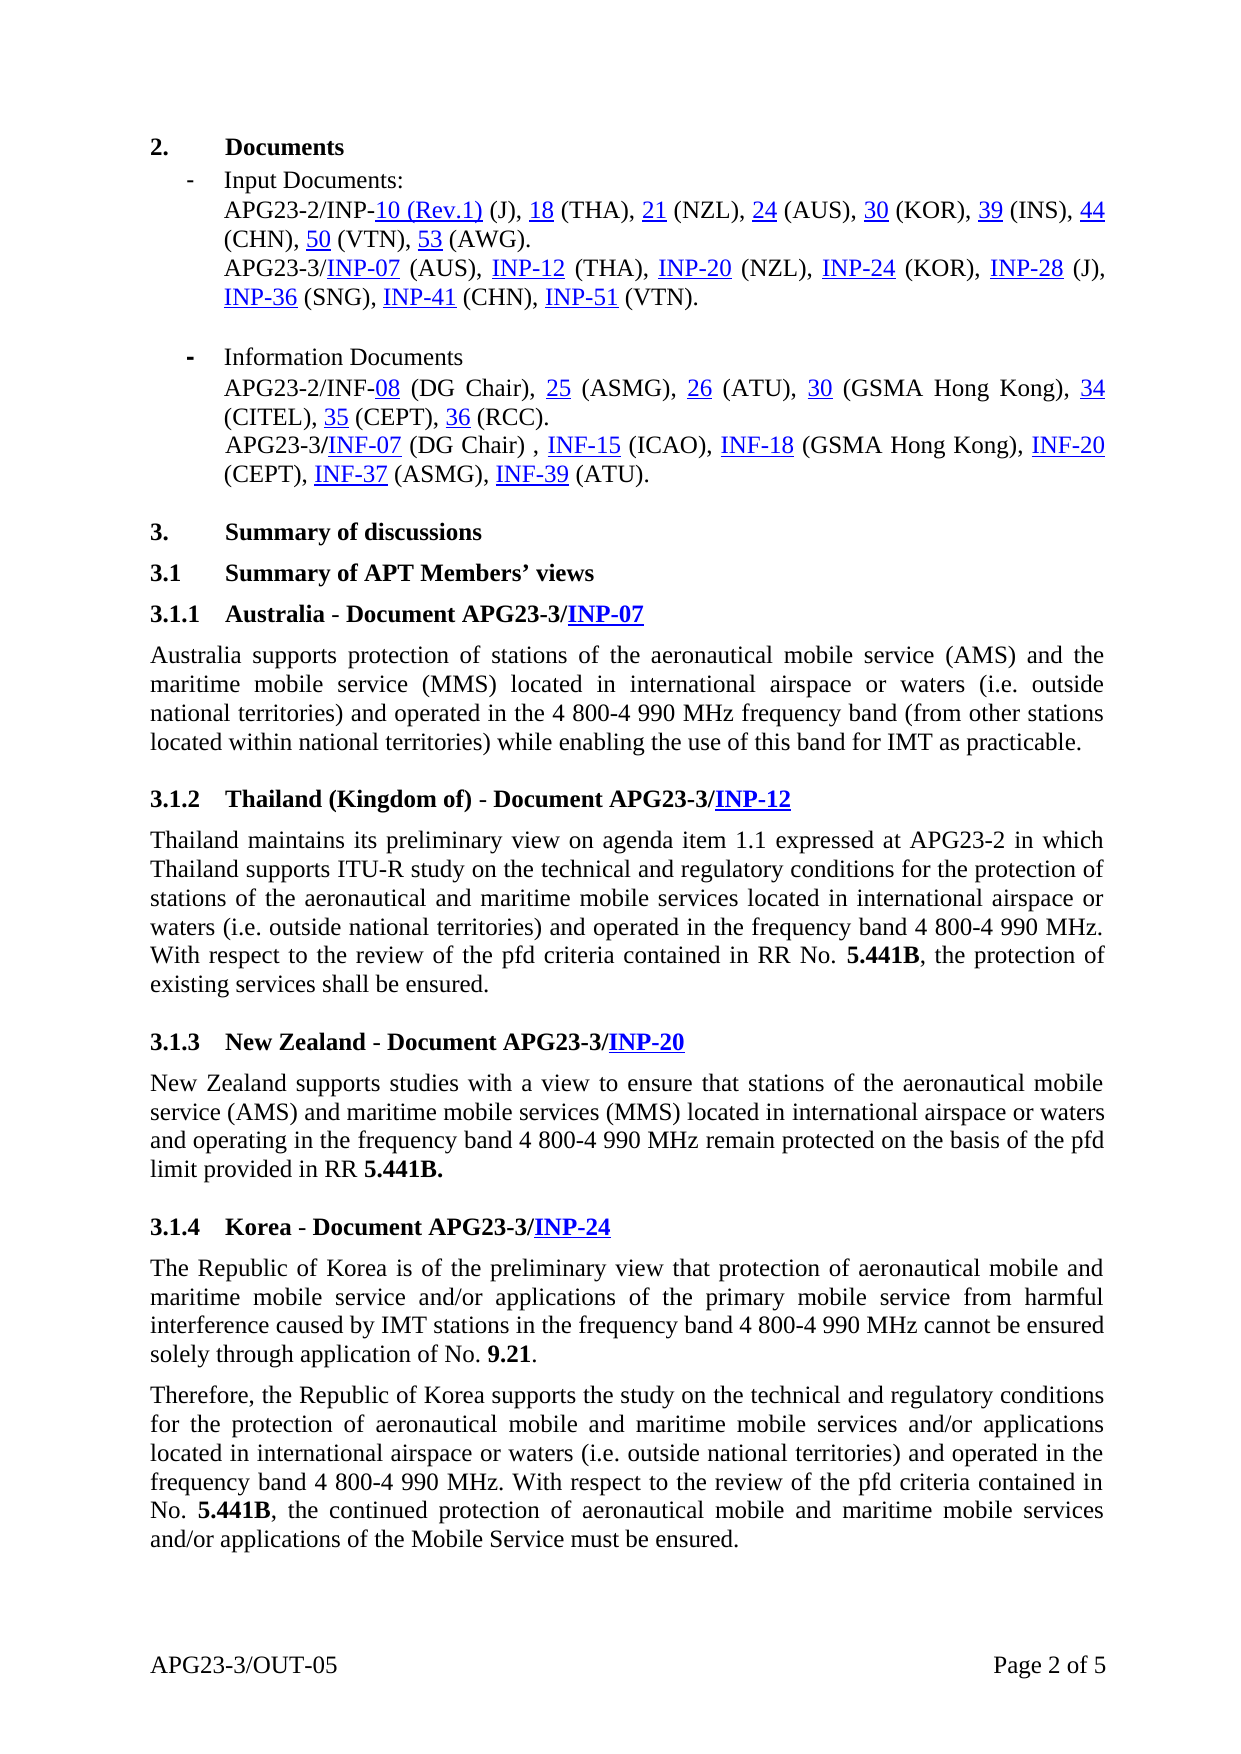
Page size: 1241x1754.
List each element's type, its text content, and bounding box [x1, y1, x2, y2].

text Thailand maintains its preliminary view on agenda item 1.1 expressed at APG23-2 in which Thailand supports ITU-R study on the technical and regulatory conditions for the protection of stations of the aeronautical and maritime mobile services located in international airspace or waters (i.e. outside national territories) and operated in the frequency band 4 800-4 990 MHz. With respect to the review of the pfd criteria contained in RR No. 5.441B, the protection of existing services shall be ensured. [150, 826, 1105, 998]
text 3.1.4 Korea - Document APG23-3/INP-24 [150, 1212, 1105, 1241]
text New Zealand supports studies with a view to ensure that stations of the aeronautical mobile service (AMS) and maritime mobile services (MMS) located in international airspace or waters and operating in the frequency band 4 800-4 990 MHz remain protected on the basis of the pfd limit provided in RR 5.441B. [150, 1068, 1105, 1183]
text 3.1.3 New Zealand - Document APG23-3/INP-20 [150, 1027, 1105, 1056]
list Input Documents: [186, 161, 1105, 195]
text APG23-2/INP-10 (Rev.1) (J), 18 (THA), 21 (NZL), 24 (AUS), 30 (KOR), 39 (INS), 44 (CHN), 50 (VTN), 53 (AWG). [224, 195, 1105, 253]
text APG23-3/INF-07 (DG Chair) , INF-15 (ICAO), INF-18 (GSMA Hong Kong), INF-20 (CEPT), INF-37 (ASMG), INF-39 (ATU). [224, 431, 1105, 488]
text APG23-3/INP-07 (AUS), INP-12 (THA), INP-20 (NZL), INP-24 (KOR), INP-28 (J), INP-36 (SNG), INP-41 (CHN), INP-51 (VTN). [224, 253, 1105, 310]
text 2. Documents [150, 132, 1105, 161]
list Therefore, the Republic of Korea supports the study on the technical and regulatory conditions for the protection of aeronautical mobile and maritime mobile services and/or applications located in international airspace or waters (i.e. outside national territories) and operated in the frequency band 4 800-4 990 MHz. With respect to the review of the pfd criteria contained in No. 5.441B, the continued protection of aeronautical mobile and maritime mobile services and/or applications of the Mobile Service must be ensured. [150, 1381, 1105, 1553]
text 3.1.1 Australia - Document APG23-3/INP-07 [150, 599, 1105, 628]
text 3.1 Summary of APT Members’ views [150, 558, 1105, 587]
text Australia supports protection of stations of the aeronautical mobile service (AMS) and the maritime mobile service (MMS) located in international airspace or waters (i.e. outside national territories) and operated in the 4 800-4 990 MHz frequency band (from other stations located within national territories) while enabling the use of this band for IMT as practicable. [150, 641, 1105, 756]
list Information Documents [186, 339, 1105, 373]
text APG23-2/INF-08 (DG Chair), 25 (ASMG), 26 (ATU), 30 (GSMA Hong Kong), 34 (CITEL), 35 (CEPT), 36 (RCC). [224, 373, 1105, 431]
text 3.1.2 Thailand (Kingdom of) - Document APG23-3/INP-12 [150, 784, 1105, 813]
list The Republic of Korea is of the preliminary view that protection of aeronautical mobile and maritime mobile service and/or applications of the primary mobile service from harmful interference caused by IMT stations in the frequency band 4 800-4 990 MHz cannot be ensured solely through application of No. 9.21. [150, 1253, 1105, 1368]
text 3. Summary of discussions [150, 517, 1105, 546]
